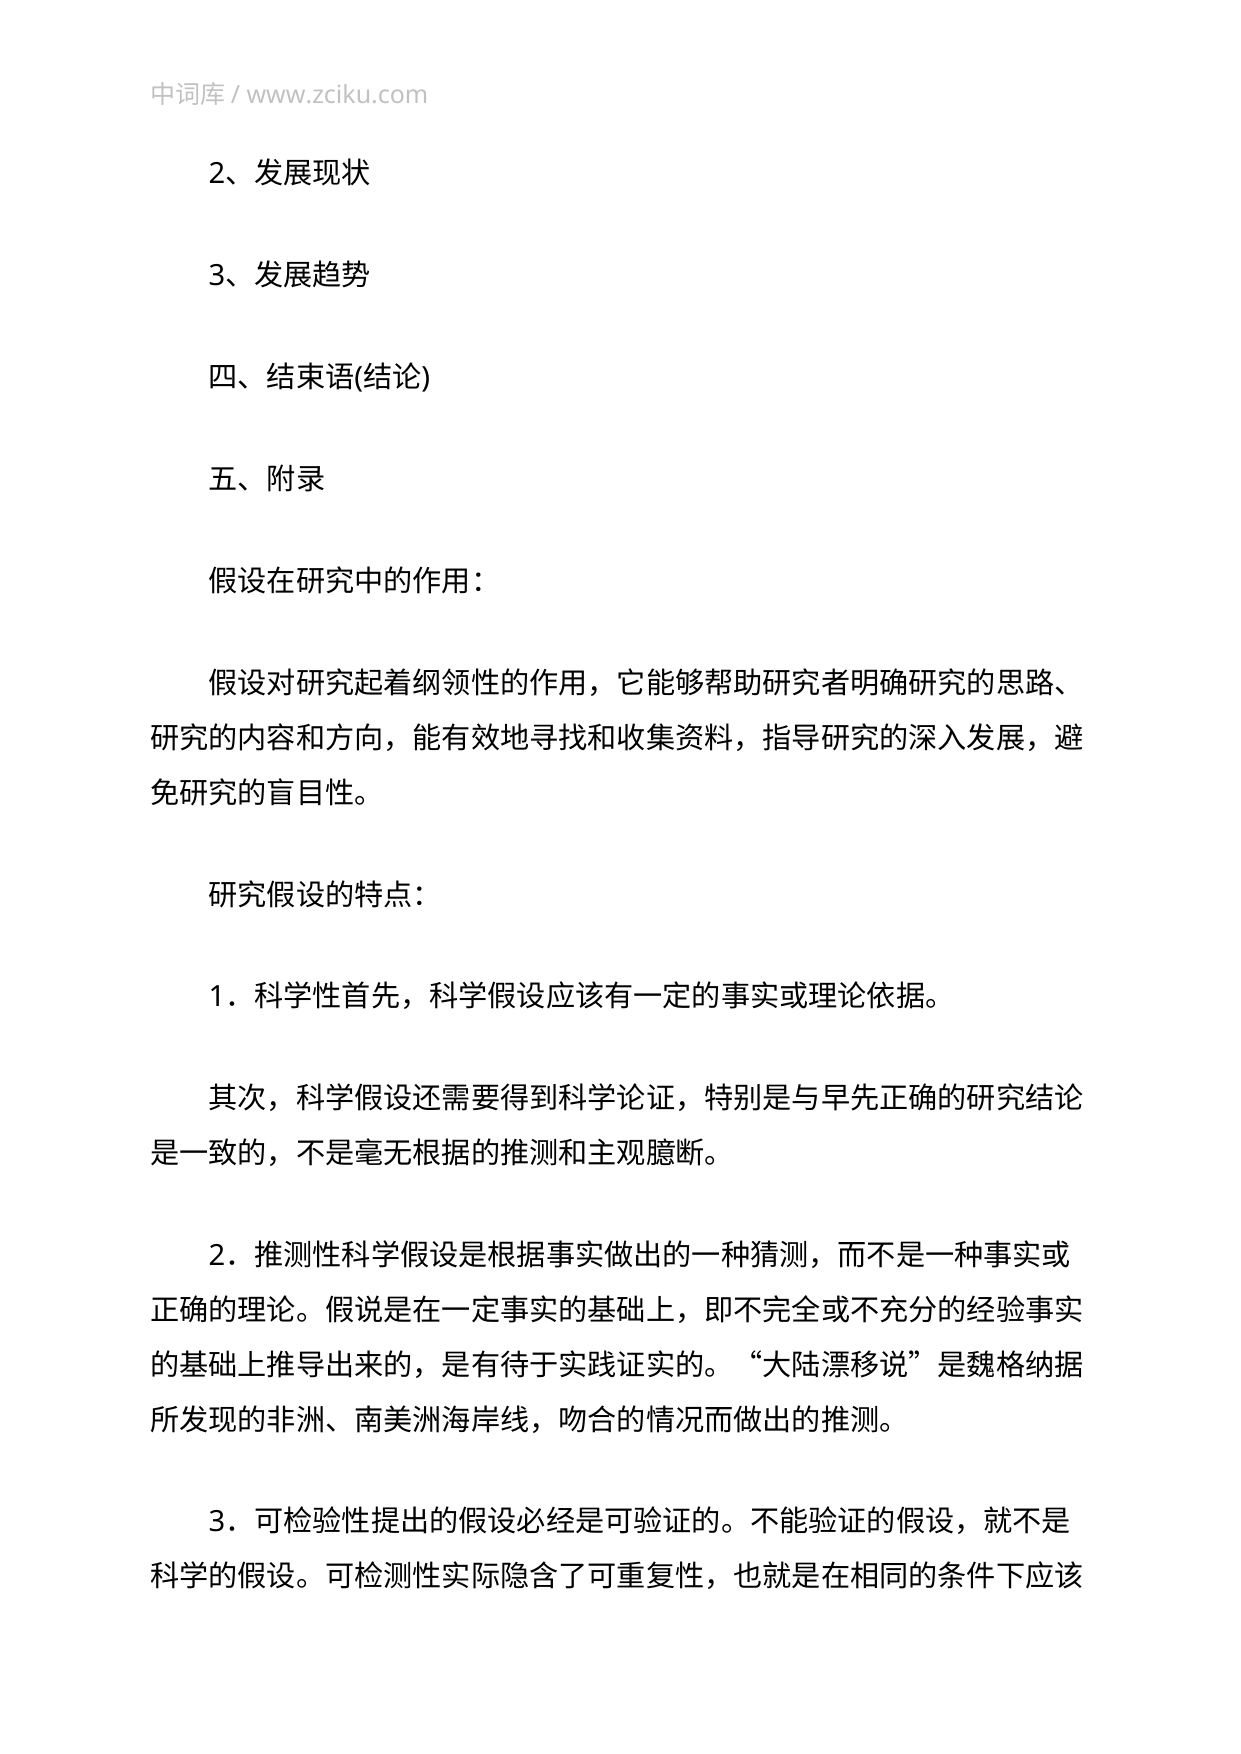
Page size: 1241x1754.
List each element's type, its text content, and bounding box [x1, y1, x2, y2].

text 假设对研究起着纲领性的作用，它能够帮助研究者明确研究的思路、研究的内容和方向，能有效地寻找和收集资料，指导研究的深入发展，避免研究的盲目性。 [150, 659, 1090, 812]
text 研究假设的特点： [150, 871, 1090, 913]
text 3、发展趋势 [150, 252, 1090, 294]
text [150, 1498, 1090, 1595]
text 四、结束语(结论) [150, 354, 1090, 396]
text 假设在研究中的作用： [150, 558, 1090, 600]
text 五、附录 [150, 456, 1090, 498]
text 其次，科学假设还需要得到科学论证，特别是与早先正确的研究结论是一致的，不是毫无根据的推测和主观臆断。 [150, 1075, 1090, 1172]
text 2、发展现状 [150, 150, 1090, 192]
text 2．推测性科学假设是根据事实做出的一种猜测，而不是一种事实或正确的理论。假说是在一定事实的基础上，即不完全或不充分的经验事实的基础上推导出来的，是有待于实践证实的。“大陆漂移说”是魏格纳据所发现的非洲、南美洲海岸线，吻合的情况而做出的推测。 [150, 1231, 1090, 1438]
text 1．科学性首先，科学假设应该有一定的事实或理论依据。 [150, 973, 1090, 1015]
